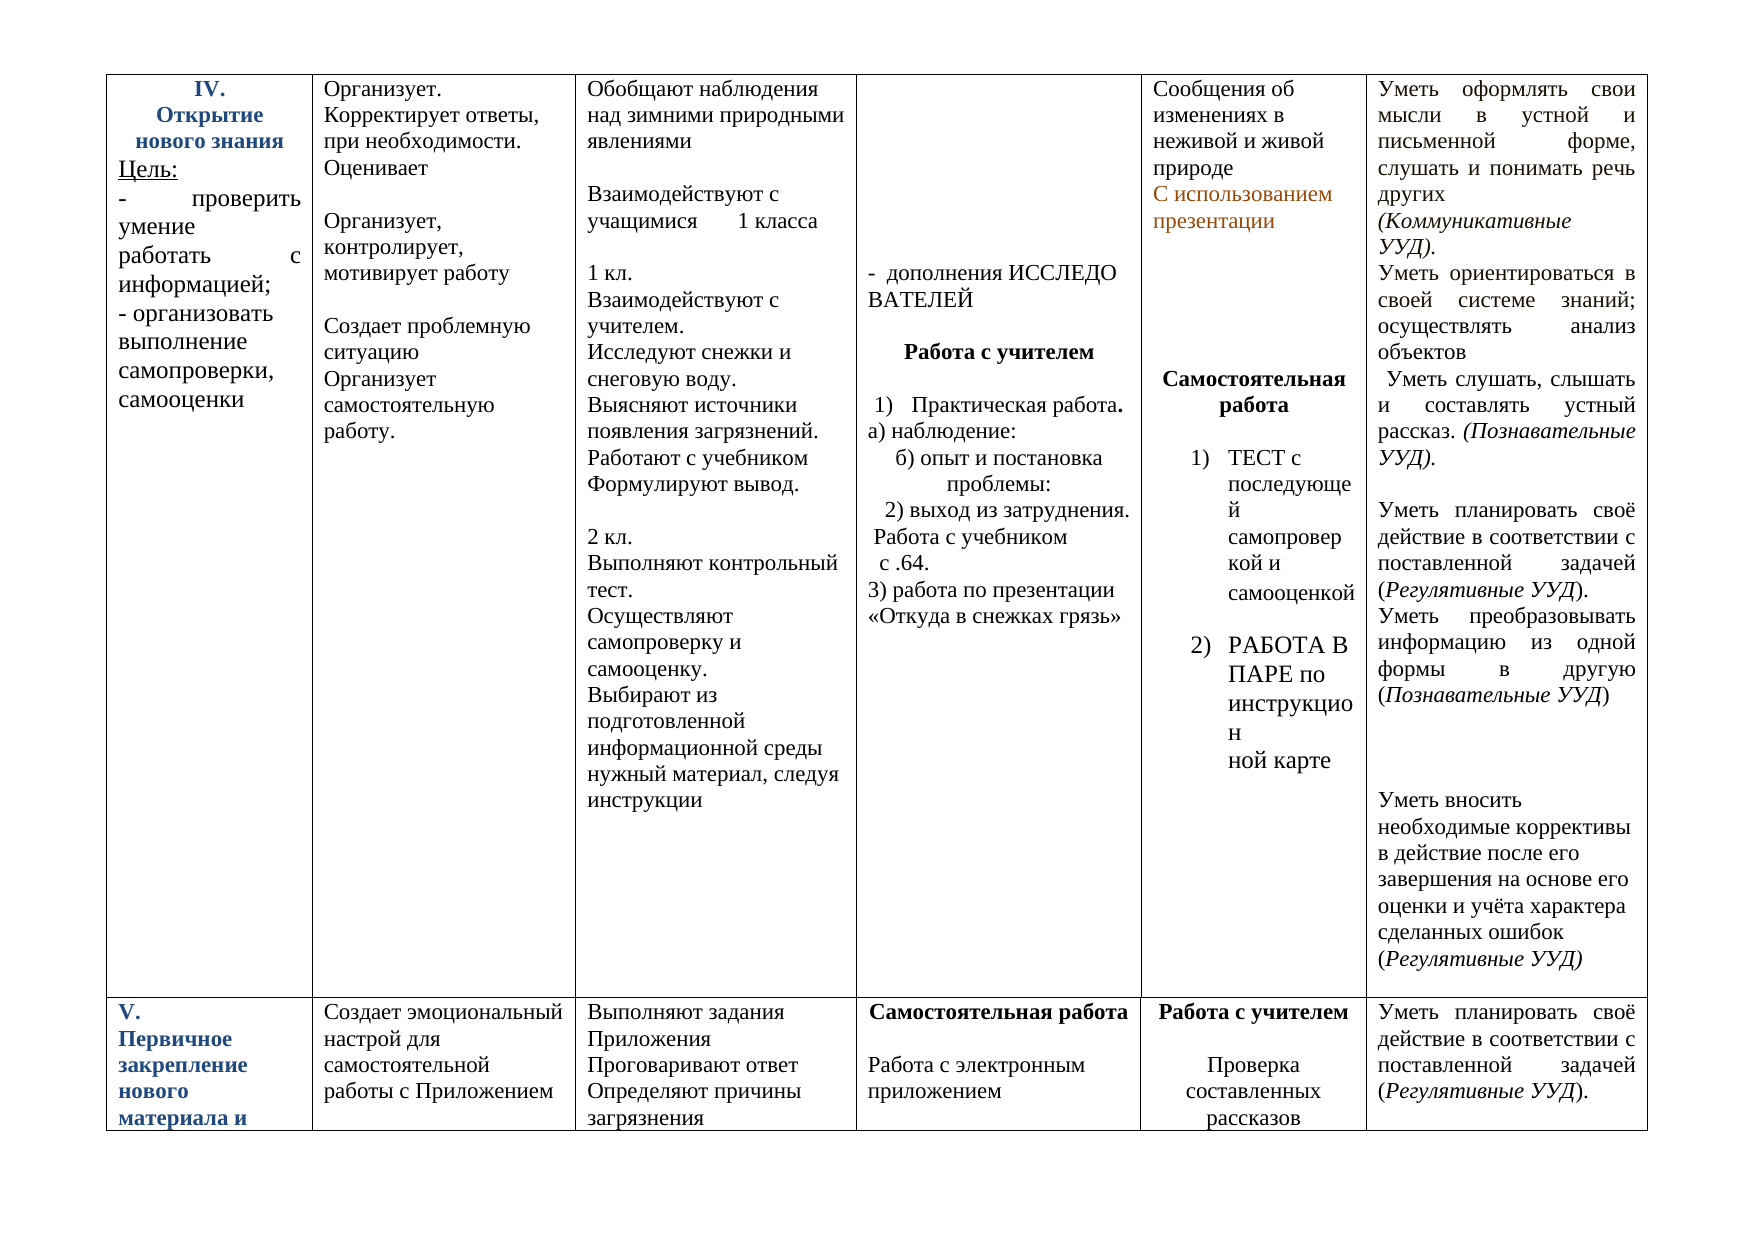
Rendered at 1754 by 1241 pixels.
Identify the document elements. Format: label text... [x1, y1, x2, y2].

table_cell Организует. Корректирует ответы, при необходимости. Оценивает Организует, контролирует, мотивирует работу Создает проблемную ситуацию Организует самостоятельную работу. [313, 75, 575, 997]
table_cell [857, 998, 1140, 1130]
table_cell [1367, 998, 1647, 1130]
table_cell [313, 998, 575, 1130]
table_cell IV. Открытие нового знания Цель: - проверить умение работать с информацией; - организовать выполнение самопроверки, самооценки [107, 75, 312, 997]
table_cell Обобщают наблюдения над зимними природными явлениями Взаимодействуют с учащимися 1 класса 1 кл. Взаимодействуют с учителем. Исследуют снежки и снеговую воду. Выясняют источники появления загрязнений. Работают с учебником Формулируют вывод. 2 кл. Выполняют контрольный тест. Осуществляют самопроверку и самооценку. Выбирают из подготовленной информационной среды нужный материал, следуя инструкции [576, 75, 856, 997]
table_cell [107, 998, 312, 1130]
table_cell Сообщения об изменениях в неживой и живой природе С использованием презентации Самостоятельная работа ТЕСТ с последующей самопровер кой и самооценкой РАБОТА В ПАРЕ по инструкцион ной карте [1142, 75, 1366, 997]
table_cell Уметь оформлять свои мысли в устной и письменной форме, слушать и понимать речь других (Коммуникативные УУД). Уметь ориентироваться в своей системе знаний; осуществлять анализ объектов Уметь слушать, слышать и составлять устный рассказ. (Познавательные УУД). Уметь планировать своё действие в соответствии с поставленной задачей (Регулятивные УУД). Уметь преобразовывать информацию из одной формы в другую (Познавательные УУД) Уметь вносить необходимые коррективы в действие после его завершения на основе его оценки и учёта характера сделанных ошибок (Регулятивные УУД) [1367, 75, 1647, 997]
table_cell - дополнения ИССЛЕДО ВАТЕЛЕЙ Работа с учителем Практическая работа. а) наблюдение: б) опыт и постановка проблемы: 2) выход из затруднения. Работа с учебником с .64. 3) работа по презентации «Откуда в снежках грязь» [857, 75, 1141, 997]
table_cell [1141, 998, 1366, 1130]
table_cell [576, 998, 856, 1130]
